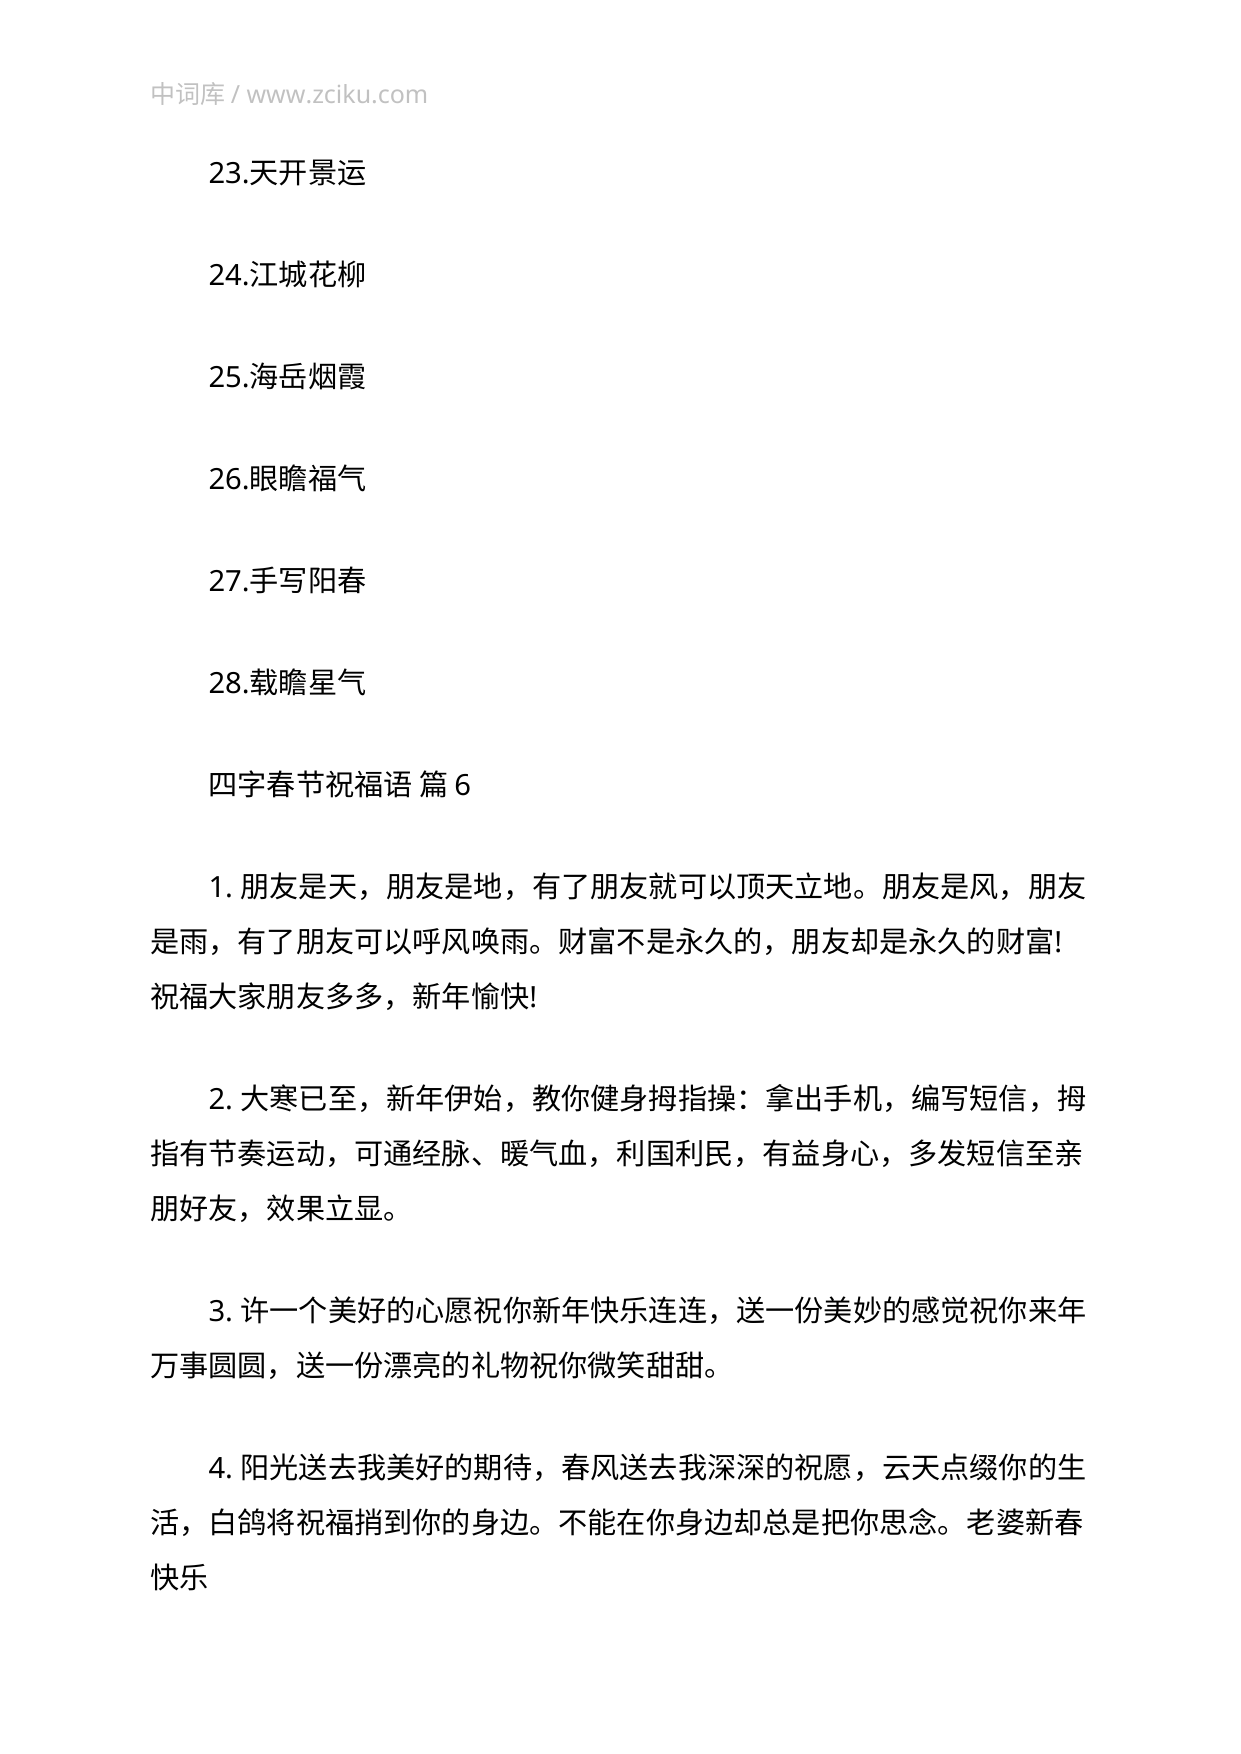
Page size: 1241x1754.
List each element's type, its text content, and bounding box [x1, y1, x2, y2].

text 23.天开景运 [150, 150, 1090, 192]
text 27.手写阳春 [150, 558, 1090, 600]
text 28.载瞻星气 [150, 660, 1090, 702]
text 1. 朋友是天，朋友是地，有了朋友就可以顶天立地。朋友是风，朋友是雨，有了朋友可以呼风唤雨。财富不是永久的，朋友却是永久的财富!祝福大家朋友多多，新年愉快! [150, 864, 1090, 1016]
text 26.眼瞻福气 [150, 456, 1090, 498]
text 四字春节祝福语 篇6 [150, 762, 1090, 804]
text 3. 许一个美好的心愿祝你新年快乐连连，送一份美妙的感觉祝你来年万事圆圆，送一份漂亮的礼物祝你微笑甜甜。 [150, 1287, 1090, 1385]
text 24.江城花柳 [150, 252, 1090, 294]
text 4. 阳光送去我美好的期待，春风送去我深深的祝愿，云天点缀你的生活，白鸽将祝福捎到你的身边。不能在你身边却总是把你思念。老婆新春快乐 [150, 1444, 1090, 1596]
text 25.海岳烟霞 [150, 354, 1090, 396]
text 2. 大寒已至，新年伊始，教你健身拇指操：拿出手机，编写短信，拇指有节奏运动，可通经脉、暖气血，利国利民，有益身心，多发短信至亲朋好友，效果立显。 [150, 1076, 1090, 1228]
